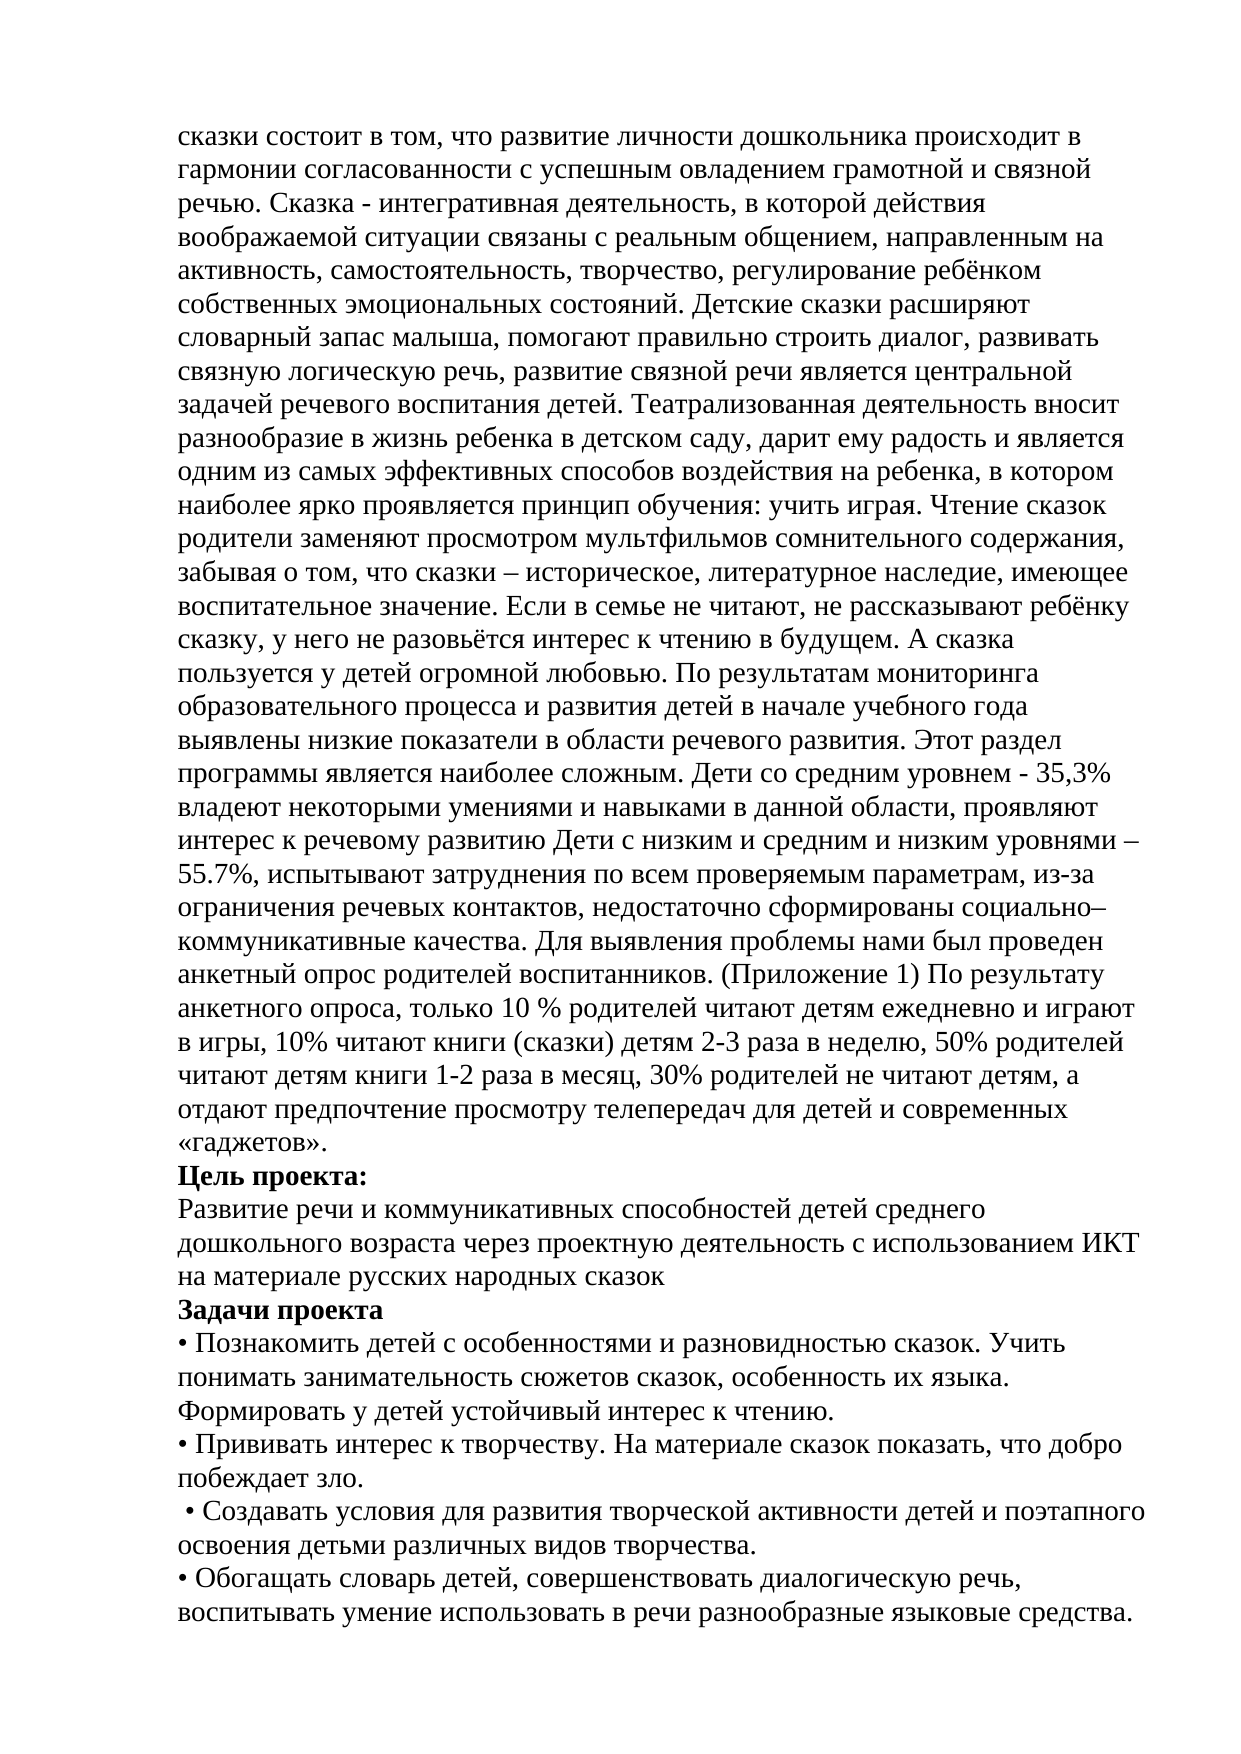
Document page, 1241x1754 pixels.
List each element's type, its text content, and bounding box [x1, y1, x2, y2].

text Развитие речи и коммуникативных способностей детей среднего дошкольного возраста через проектную деятельность с использованием ИКТ на материале русских народных сказок [177, 1191, 1152, 1292]
text • Прививать интерес к творчеству. На материале сказок показать, что добро побеждает зло. [177, 1426, 1152, 1493]
text • Обогащать словарь детей, совершенствовать диалогическую речь, воспитывать умение использовать в речи разнообразные языковые средства. [177, 1560, 1152, 1627]
text Задачи проекта [177, 1292, 1152, 1326]
text • Создавать условия для развития творческой активности детей и поэтапного освоения детьми различных видов творчества. [177, 1493, 1152, 1560]
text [177, 118, 1152, 1158]
text Цель проекта: [177, 1158, 1152, 1191]
text • Познакомить детей с особенностями и разновидностью сказок. Учить понимать занимательность сюжетов сказок, особенность их языка. Формировать у детей устойчивый интерес к чтению. [177, 1326, 1152, 1426]
